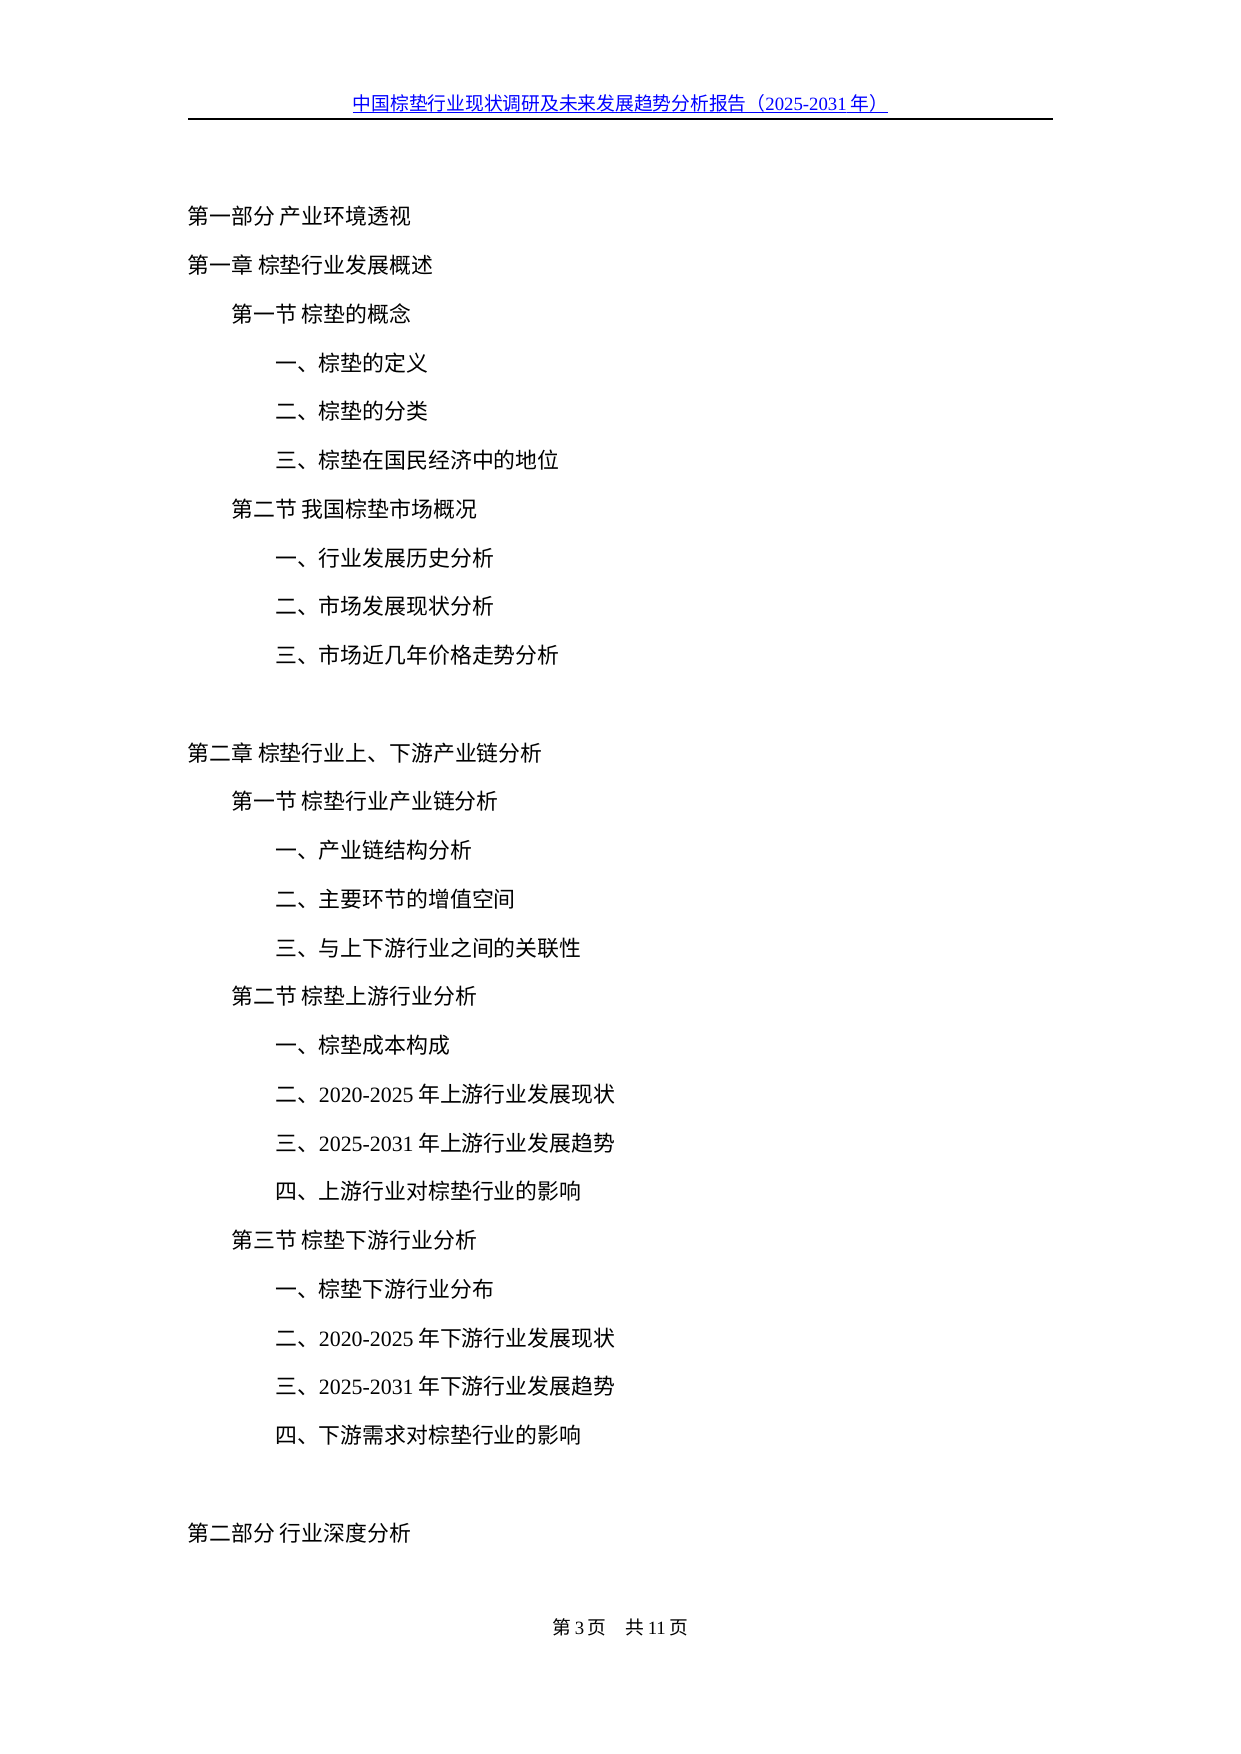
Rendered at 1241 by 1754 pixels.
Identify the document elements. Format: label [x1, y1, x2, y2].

text [187, 150, 1053, 1548]
